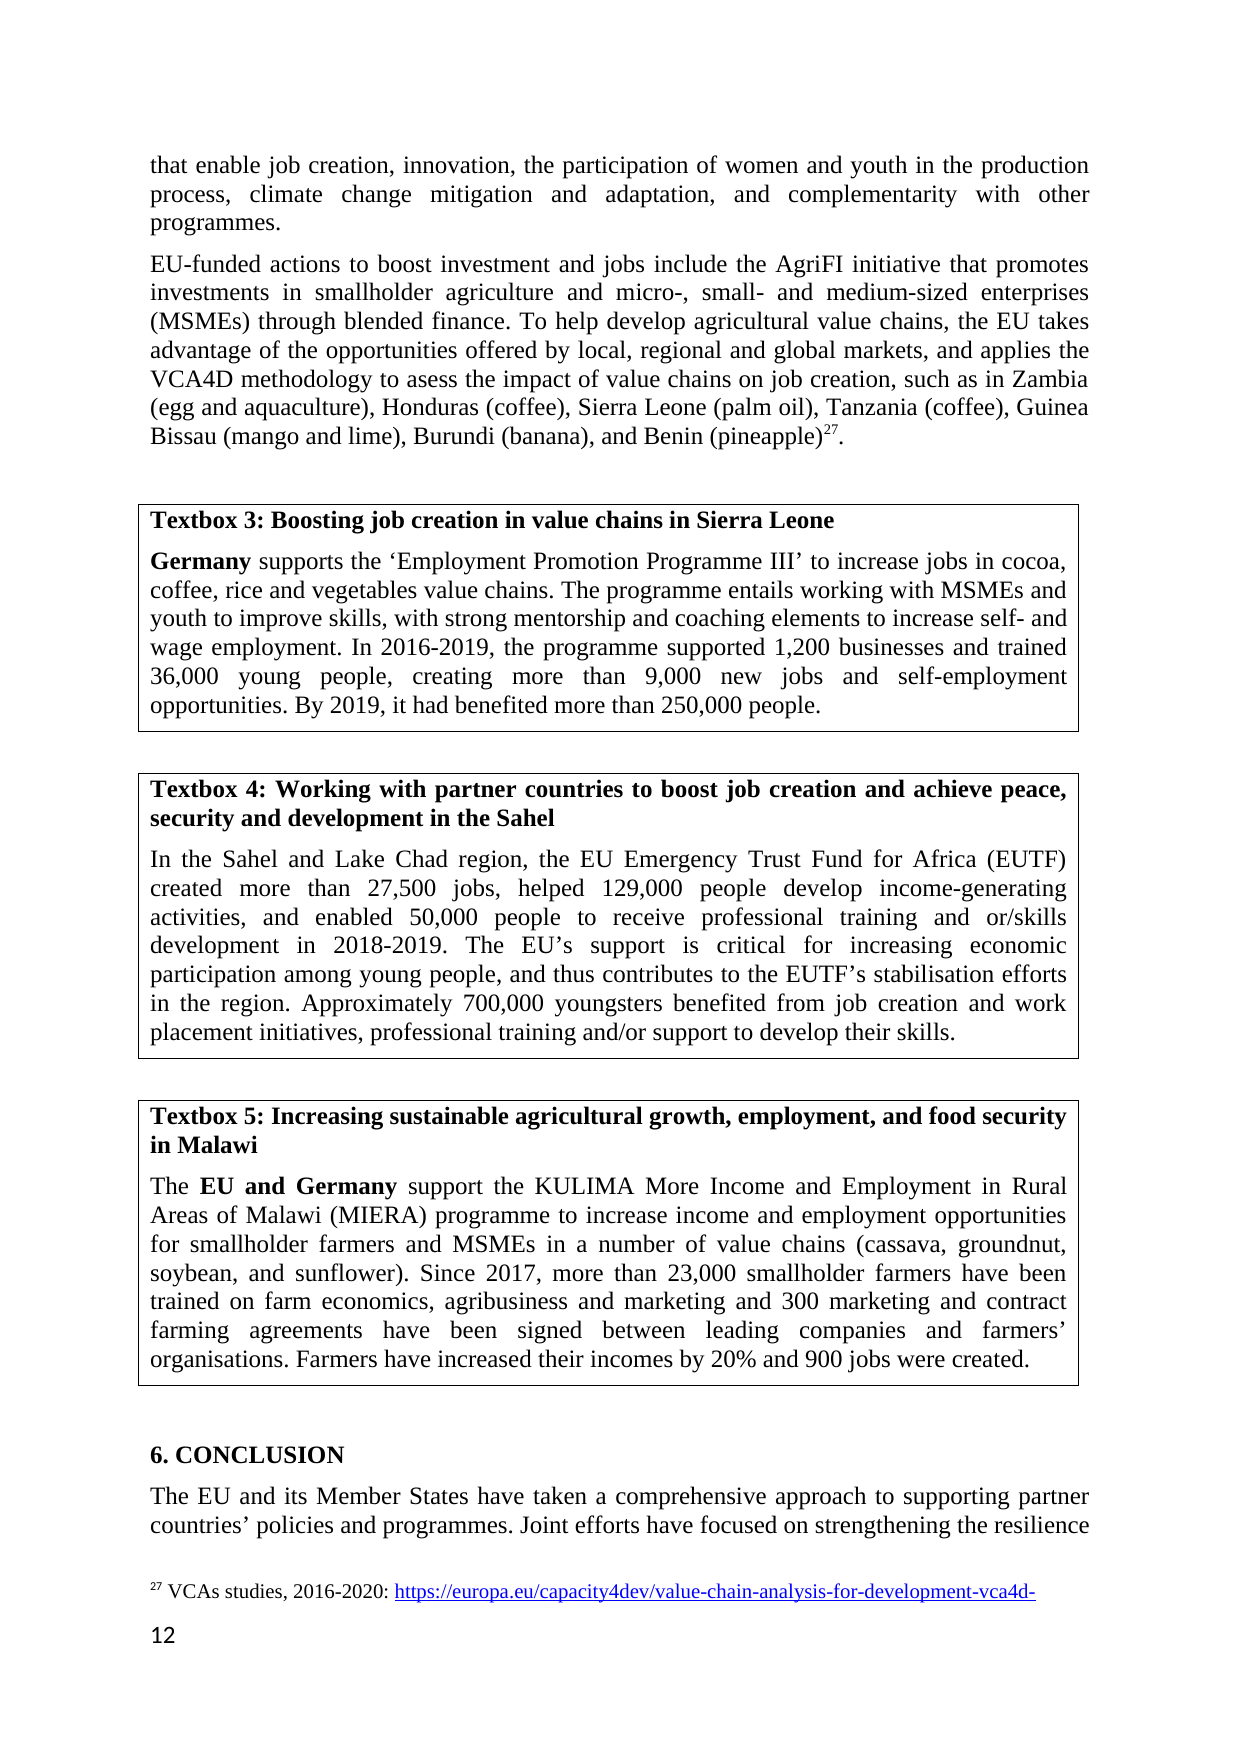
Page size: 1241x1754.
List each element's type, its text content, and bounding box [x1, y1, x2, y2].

table_header Textbox 4: Working with partner countries to boost job creation and achieve peace, security and development in the Sahel In the Sahel and Lake Chad region, the EU Emergency Trust Fund for Africa (EUTF) created more than 27,500 jobs, helped 129,000 people develop income-generating activities, and enabled 50,000 people to receive professional training and or/skills development in 2018-2019. The EU’s support is critical for increasing economic participation among young people, and thus contributes to the EUTF’s stabilisation efforts in the region. Approximately 700,000 youngsters benefited from job creation and work placement initiatives, professional training and/or support to develop their skills. [139, 774, 1078, 1058]
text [150, 1481, 1090, 1539]
table_header Textbox 5: Increasing sustainable agricultural growth, employment, and food security in Malawi The EU and Germany support the KULIMA More Income and Employment in Rural Areas of Malawi (MIERA) programme to increase income and employment opportunities for smallholder farmers and MSMEs in a number of value chains (cassava, groundnut, soybean, and sunflower). Since 2017, more than 23,000 smallholder farmers have been trained on farm economics, agribusiness and marketing and 300 marketing and contract farming agreements have been signed between leading companies and farmers’ organisations. Farmers have increased their incomes by 20% and 900 jobs were created. [139, 1101, 1078, 1385]
table_header Textbox 3: Boosting job creation in value chains in Sierra Leone Germany supports the ‘Employment Promotion Programme III’ to increase jobs in cocoa, coffee, rice and vegetables value chains. The programme entails working with MSMEs and youth to improve skills, with strong mentorship and coaching elements to increase self- and wage employment. In 2016-2019, the programme supported 1,200 businesses and trained 36,000 young people, creating more than 9,000 new jobs and self-employment opportunities. By 2019, it had benefited more than 250,000 people. [139, 505, 1078, 731]
subtitle 6. CONCLUSION [150, 1440, 1090, 1469]
text EU-funded actions to boost investment and jobs include the AgriFI initiative that promotes investments in smallholder agriculture and micro-, small- and medium-sized enterprises (MSMEs) through blended finance. To help develop agricultural value chains, the EU takes advantage of the opportunities offered by local, regional and global markets, and applies the VCA4D methodology to asess the impact of value chains on job creation, such as in Zambia (egg and aquaculture), Honduras (coffee), Sierra Leone (palm oil), Tanzania (coffee), Guinea Bissau (mango and lime), Burundi (banana), and Benin (pineapple). [150, 249, 1090, 450]
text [150, 150, 1090, 236]
